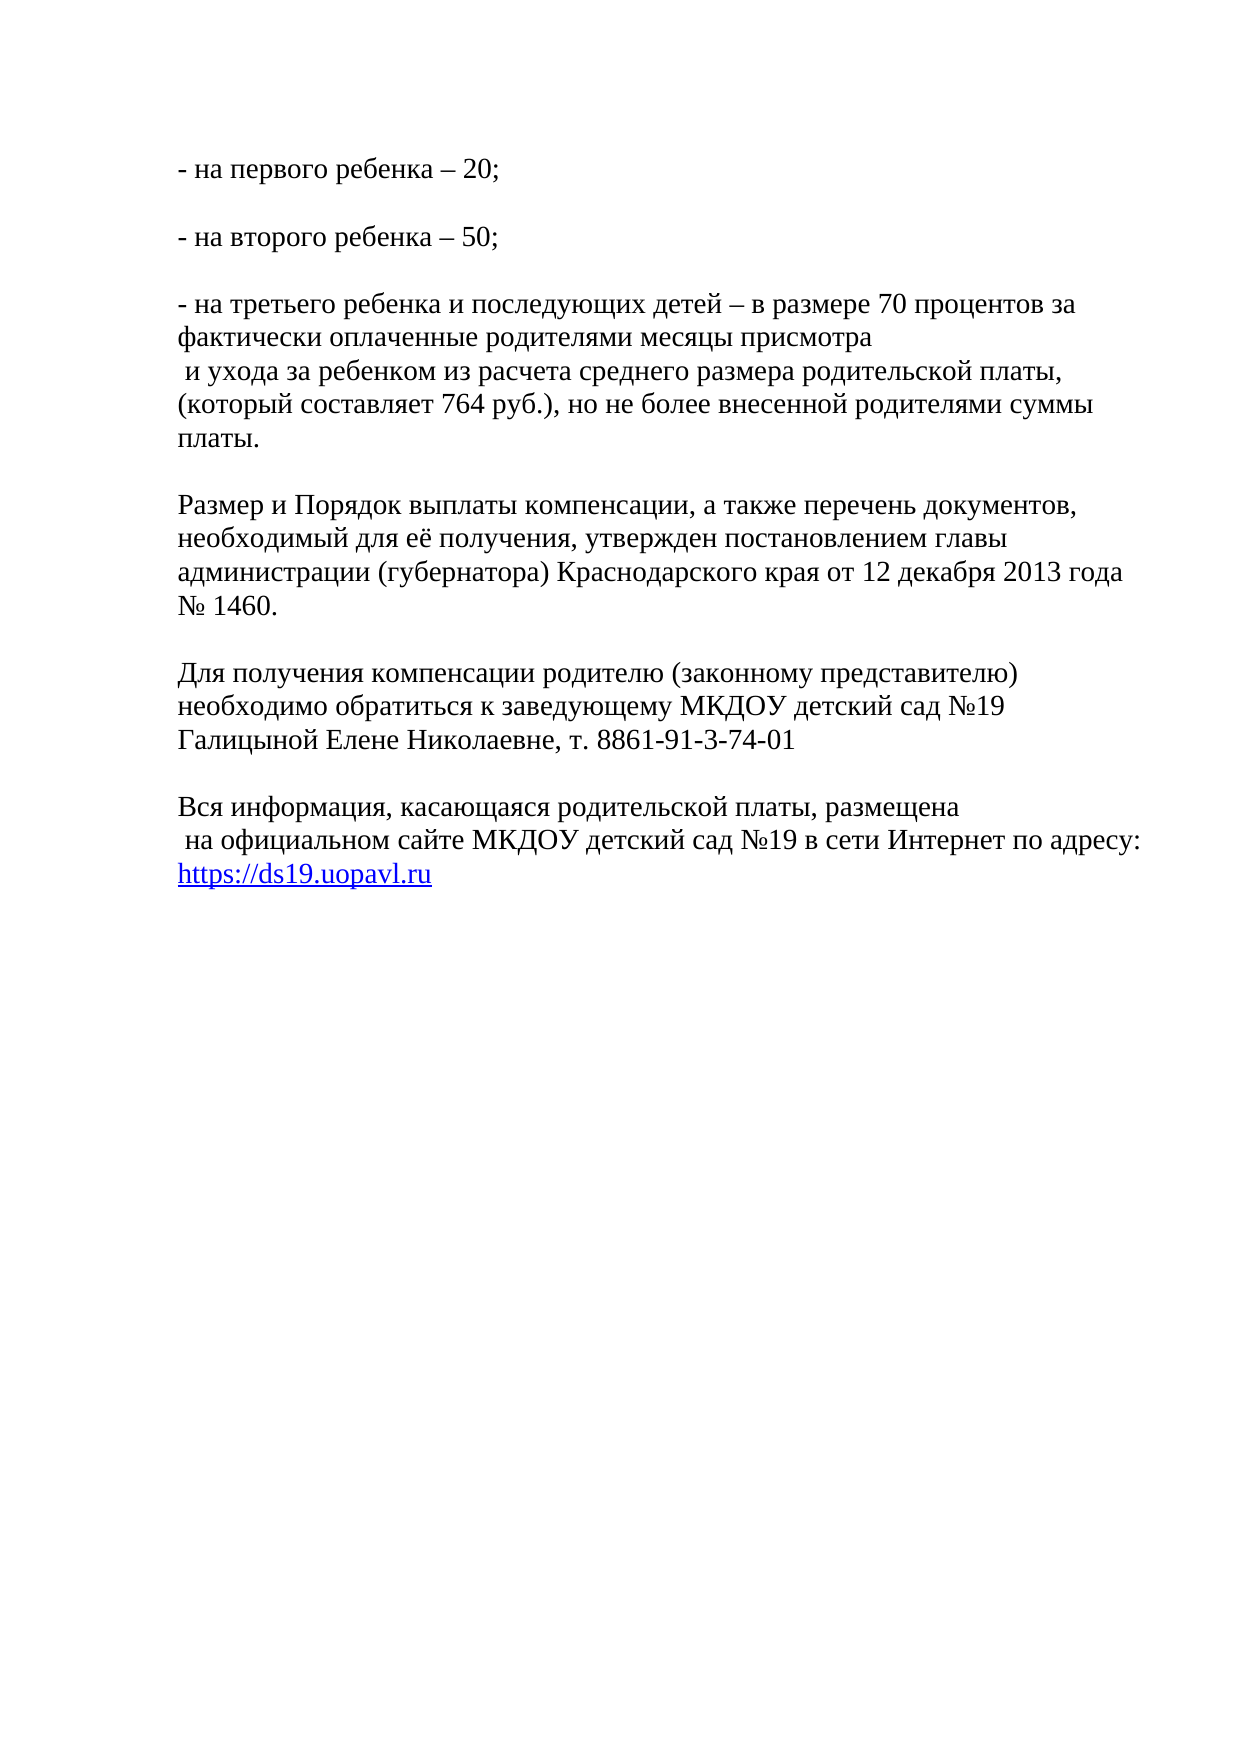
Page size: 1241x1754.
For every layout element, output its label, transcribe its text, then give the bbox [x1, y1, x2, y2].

text Для получения компенсации родителю (законному представителю) необходимо обратиться к заведующему МКДОУ детский сад №19 Галицыной Елене Николаевне, т. 8861-91-3-74-01 [177, 655, 1152, 755]
text - на первого ребенка – 20; [177, 152, 1152, 185]
text - на третьего ребенка и последующих детей – в размере 70 процентов за фактически оплаченные родителями месяцы присмотра [177, 286, 1152, 353]
text и ухода за ребенком из расчета среднего размера родительской платы, (который составляет 764 руб.), но не более внесенной родителями суммы платы. [177, 353, 1152, 453]
text - на второго ребенка – 50; [177, 219, 1152, 252]
text Размер и Порядок выплаты компенсации, а также перечень документов, необходимый для её получения, утвержден постановлением главы администрации (губернатора) Краснодарского края от 12 декабря 2013 года № 1460. [177, 487, 1152, 621]
text Вся информация, касающаяся родительской платы, размещена [177, 789, 1152, 822]
text https://ds19.uopavl.ru [177, 856, 1152, 889]
text на официальном сайте МКДОУ детский сад №19 в сети Интернет по адресу: [177, 822, 1152, 856]
